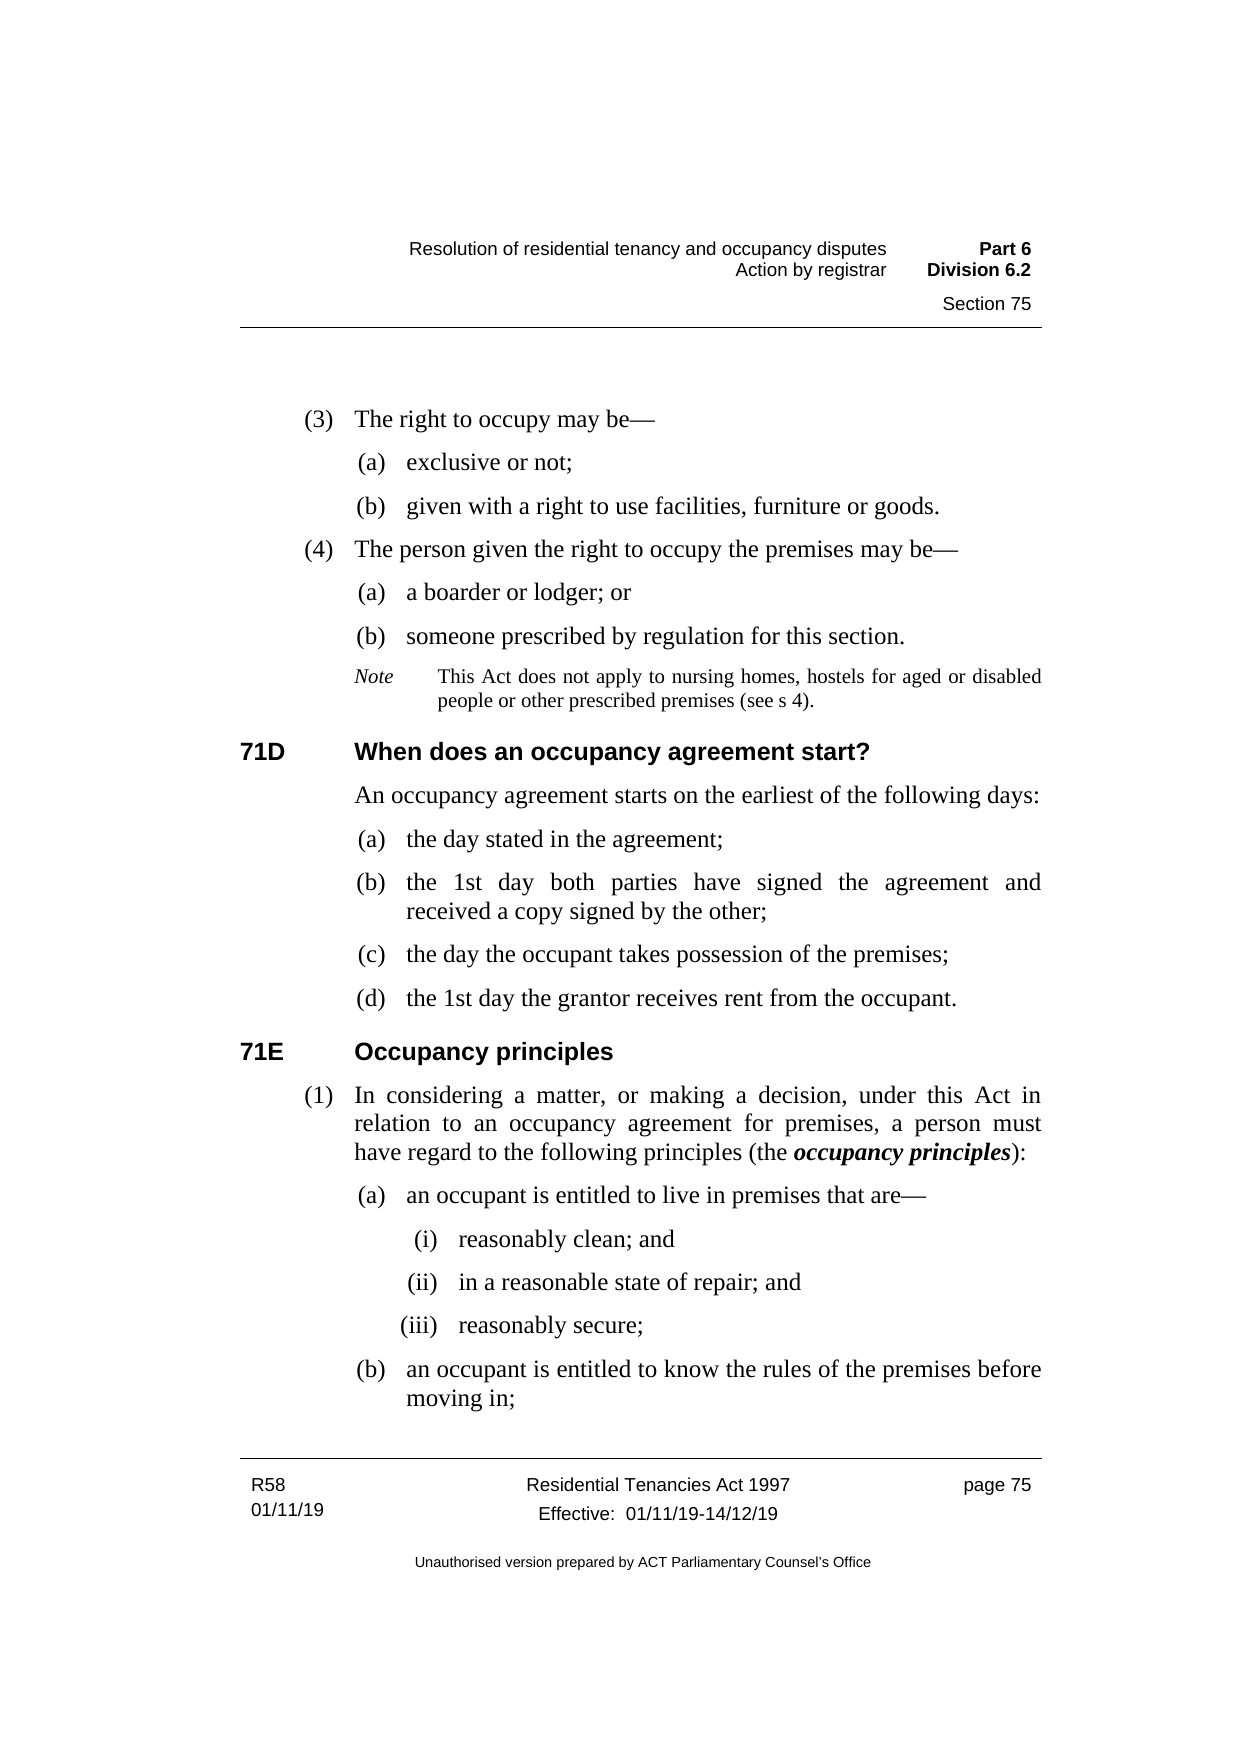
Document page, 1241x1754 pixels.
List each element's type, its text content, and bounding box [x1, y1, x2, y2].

text (d) the 1st day the grantor receives rent from the occupant. [239, 983, 1042, 1011]
text (iii) reasonably secure; [239, 1311, 1042, 1339]
text 71E Occupancy principles [239, 1036, 1042, 1065]
text (a) a boarder or lodger; or [239, 577, 1042, 606]
text (b) someone prescribed by regulation for this section. [239, 621, 1042, 649]
text (i) reasonably clean; and [239, 1224, 1042, 1253]
text (a) the day stated in the agreement; [239, 824, 1042, 853]
text (b) an occupant is entitled to know the rules of the premises before moving in; [239, 1354, 1042, 1411]
text (3) The right to occupy may be— [239, 404, 1042, 433]
text Note This Act does not apply to nursing homes, hostels for aged or disabled people or other prescribed premises (see s 4). [354, 664, 1042, 712]
text 71D When does an occupancy agreement start? [239, 737, 1042, 766]
text (1) In considering a matter, or making a decision, under this Act in relation to an occupancy agreement for premises, a person must have regard to the following principles (the occupancy principles): [239, 1080, 1042, 1166]
text (ii) in a reasonable state of repair; and [239, 1267, 1042, 1296]
text (a) an occupant is entitled to live in premises that are— [239, 1181, 1042, 1209]
text (c) the day the occupant takes possession of the premises; [239, 939, 1042, 968]
text (b) the 1st day both parties have signed the agreement and received a copy signed by the other; [239, 867, 1042, 925]
text (b) given with a right to use facilities, furniture or goods. [239, 491, 1042, 519]
text (4) The person given the right to occupy the premises may be— [239, 534, 1042, 563]
text An occupancy agreement starts on the earliest of the following days: [354, 781, 1042, 809]
text (a) exclusive or not; [239, 447, 1042, 476]
